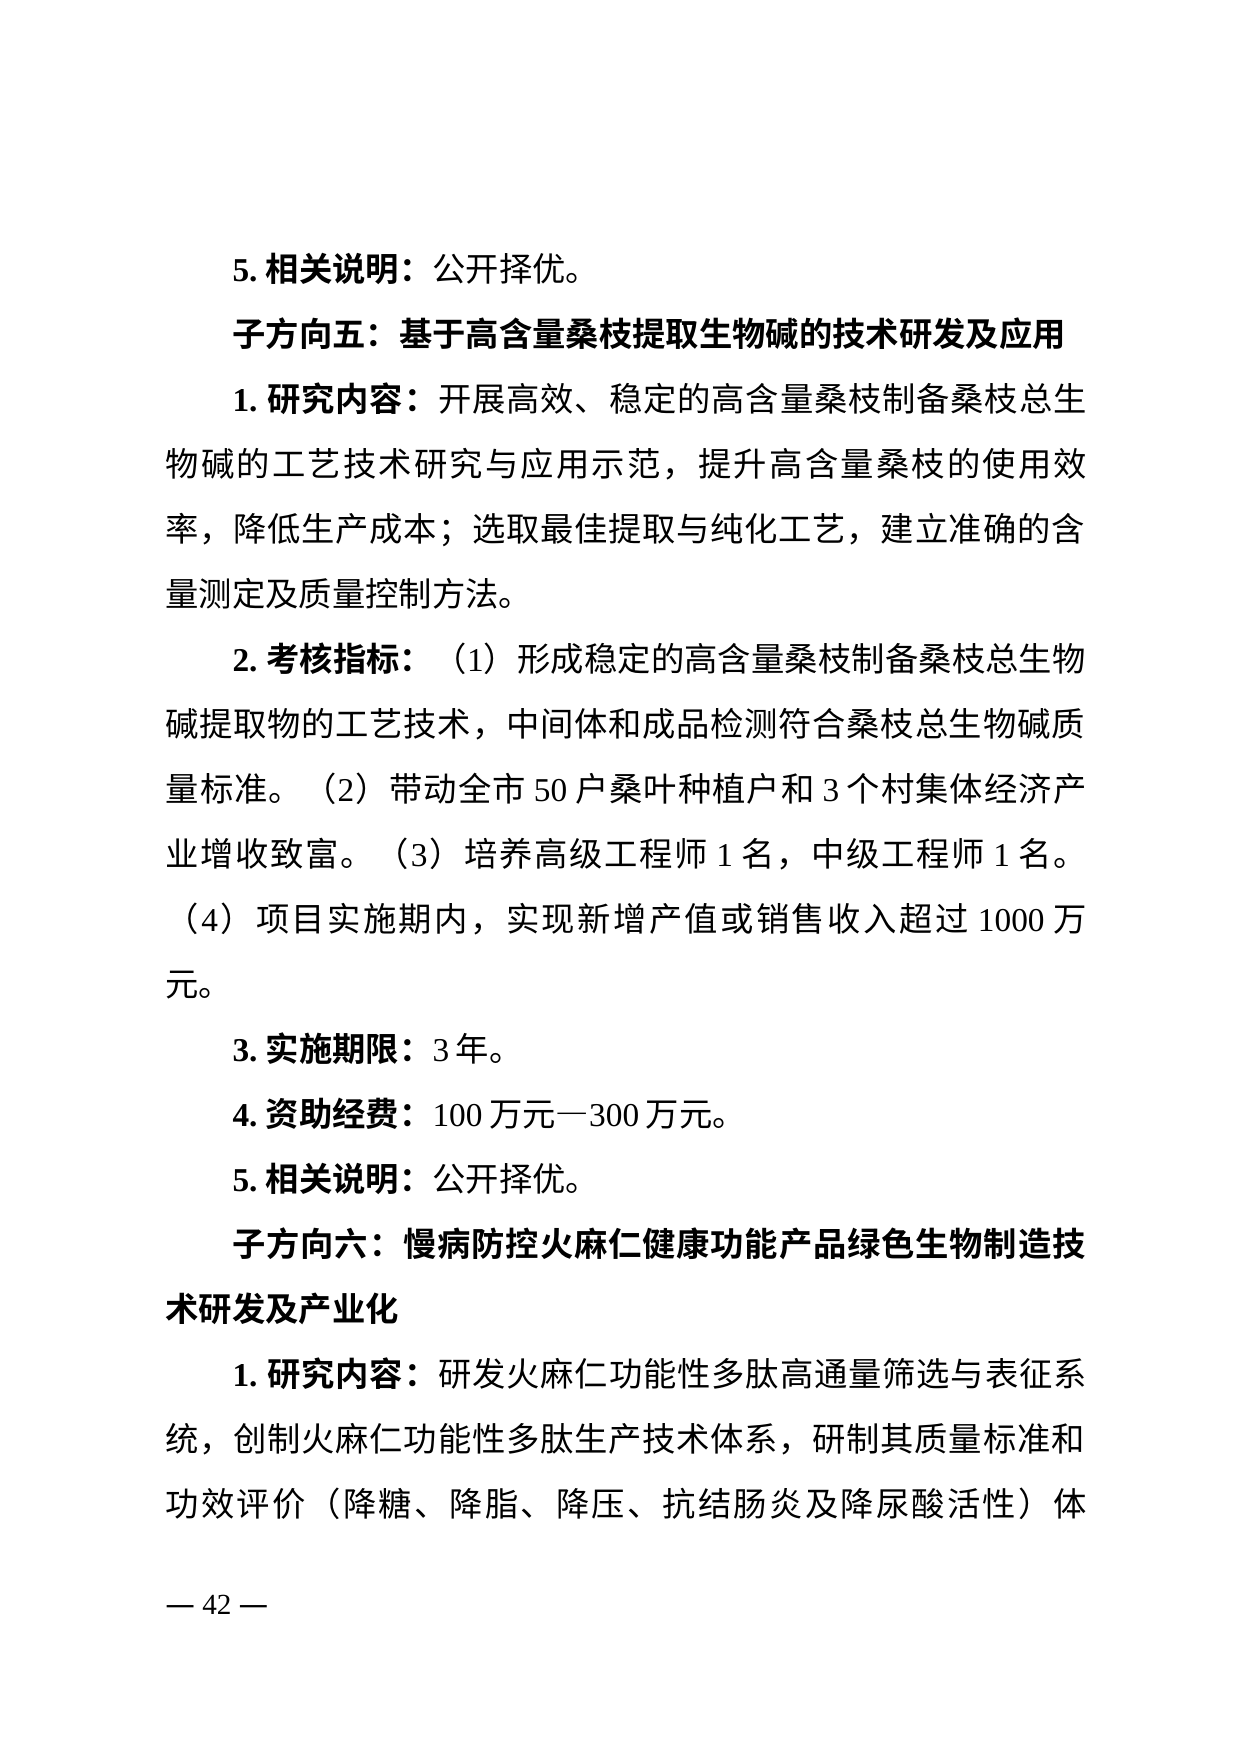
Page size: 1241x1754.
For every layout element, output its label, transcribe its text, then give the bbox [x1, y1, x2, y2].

text 1. 研究内容：开展高效、稳定的高含量桑枝制备桑枝总生物碱的工艺技术研究与应用示范，提升高含量桑枝的使用效率，降低生产成本；选取最佳提取与纯化工艺，建立准确的含量测定及质量控制方法。 [165, 365, 1087, 625]
text 子方向六：慢病防控火麻仁健康功能产品绿色生物制造技术研发及产业化 [165, 1210, 1087, 1340]
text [165, 1340, 1087, 1535]
text 4. 资助经费：100万元—300万元。 [165, 1080, 1087, 1145]
text 2. 考核指标：（1）形成稳定的高含量桑枝制备桑枝总生物碱提取物的工艺技术，中间体和成品检测符合桑枝总生物碱质量标准。（2）带动全市50户桑叶种植户和3个村集体经济产业增收致富。（3）培养高级工程师1名，中级工程师1名。（4）项目实施期内，实现新增产值或销售收入超过1000万元。 [165, 625, 1087, 1015]
text 5. 相关说明：公开择优。 [165, 235, 1087, 300]
text 子方向五：基于高含量桑枝提取生物碱的技术研发及应用 [165, 300, 1087, 365]
text 3. 实施期限：3年。 [165, 1015, 1087, 1080]
text 5. 相关说明：公开择优。 [165, 1145, 1087, 1210]
